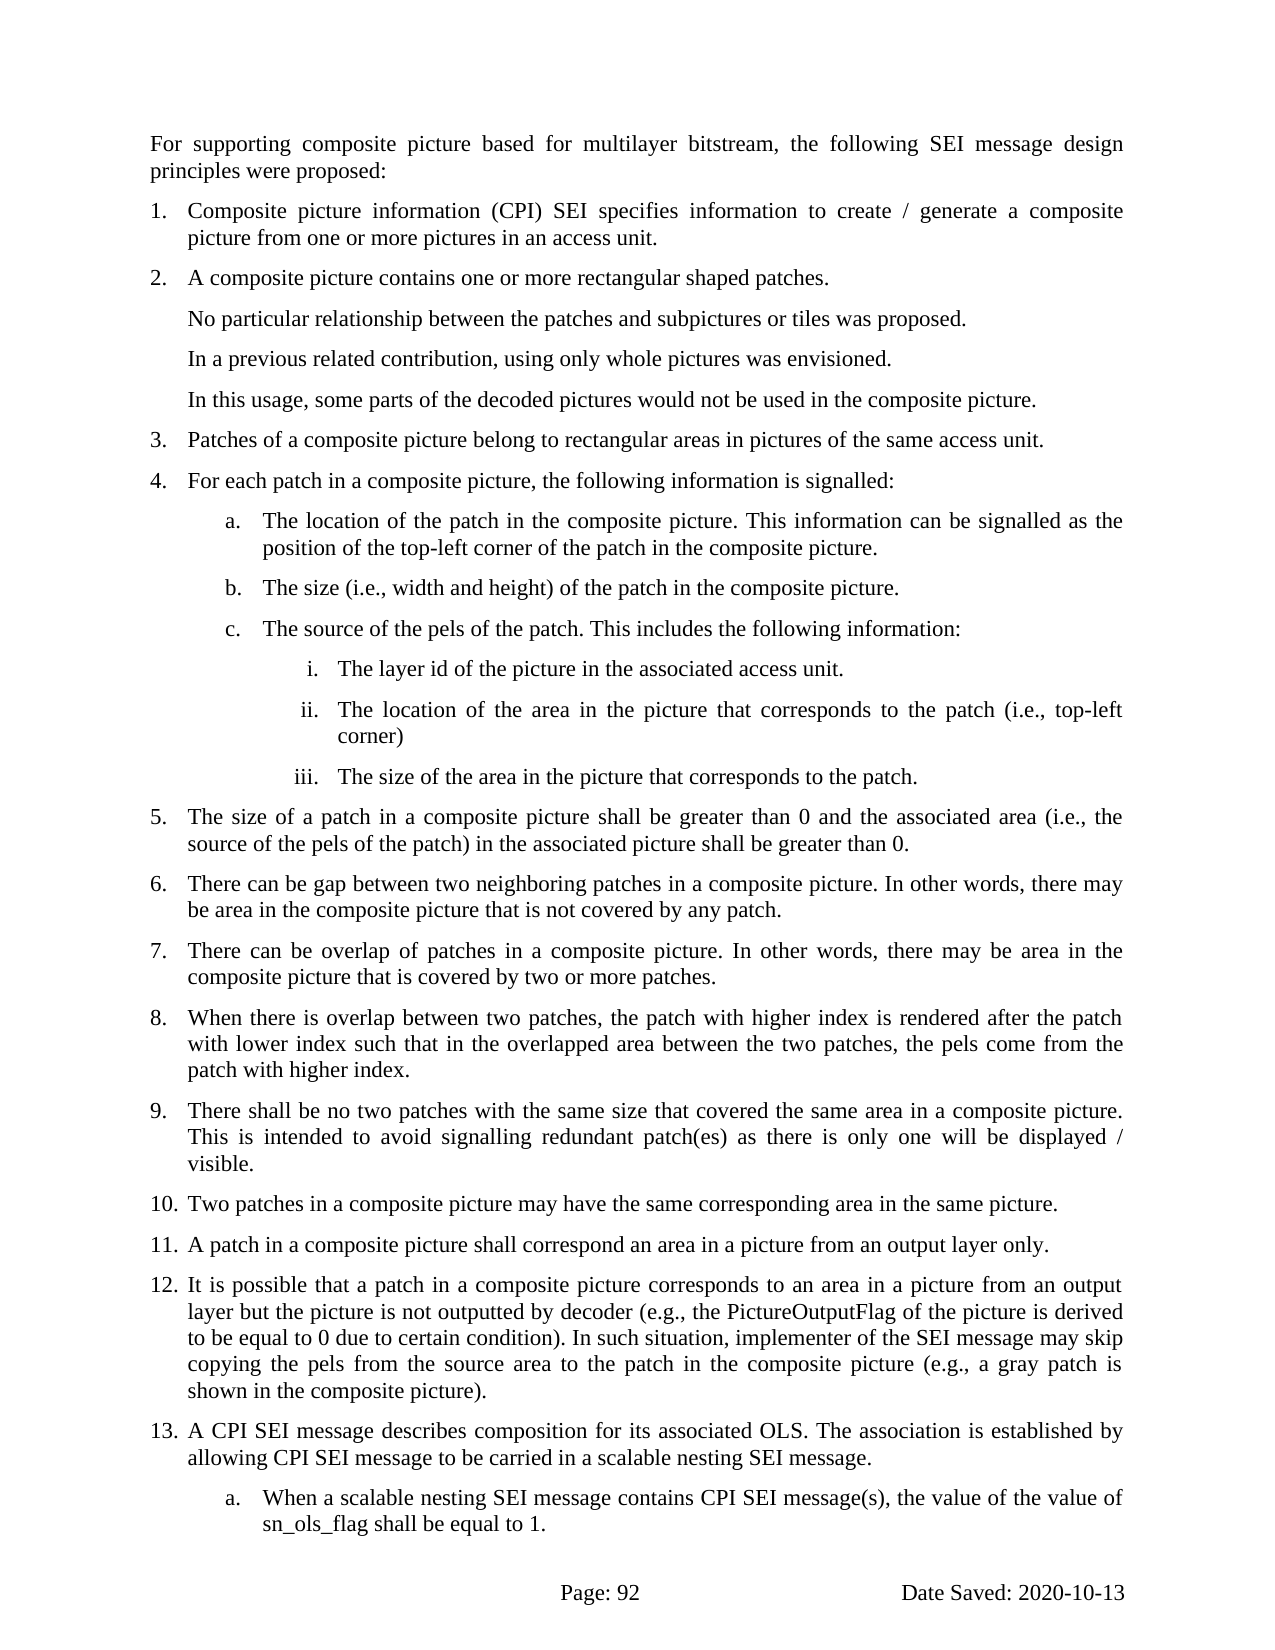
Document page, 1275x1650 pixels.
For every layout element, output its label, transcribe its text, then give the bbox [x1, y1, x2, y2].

list Composite picture information (CPI) SEI specifies information to create / generate a composite picture from one or more pictures in an access unit. [150, 197, 1125, 250]
list The size of a patch in a composite picture shall be greater than 0 and the associated area (i.e., the source of the pels of the patch) in the associated picture shall be greater than 0. [150, 803, 1125, 856]
list There can be overlap of patches in a composite picture. In other words, there may be area in the composite picture that is covered by two or more patches. [150, 937, 1125, 990]
list The source of the pels of the patch. This includes the following information: [225, 615, 1125, 641]
list It is possible that a patch in a composite picture corresponds to an area in a picture from an output layer but the picture is not outputted by decoder (e.g., the PictureOutputFlag of the picture is derived to be equal to 0 due to certain condition). In such situation, implementer of the SEI message may skip copying the pels from the source area to the patch in the composite picture (e.g., a gray patch is shown in the composite picture). [150, 1271, 1125, 1403]
list A patch in a composite picture shall correspond an area in a picture from an output layer only. [150, 1231, 1125, 1257]
list The location of the area in the picture that corresponds to the patch (i.e., top-left corner) [319, 696, 1125, 748]
text In a previous related contribution, using only whole pictures was envisioned. [187, 345, 1125, 372]
list The size of the area in the picture that corresponds to the patch. [319, 763, 1125, 789]
list Patches of a composite picture belong to rectangular areas in pictures of the same access unit. [150, 426, 1125, 453]
list When there is overlap between two patches, the patch with higher index is rendered after the patch with lower index such that in the overlapped area between the two patches, the pels come from the patch with higher index. [150, 1004, 1125, 1083]
text For supporting composite picture based for multilayer bitstream, the following SEI message design principles were proposed: [150, 131, 1125, 183]
list The size (i.e., width and height) of the patch in the composite picture. [225, 574, 1125, 601]
list For each patch in a composite picture, the following information is signalled: [150, 467, 1125, 493]
list There can be gap between two neighboring patches in a composite picture. In other words, there may be area in the composite picture that is not covered by any patch. [150, 870, 1125, 923]
list The layer id of the picture in the associated access unit. [319, 655, 1125, 682]
list When a scalable nesting SEI message contains CPI SEI message(s), the value of the value of sn_ols_flag shall be equal to 1. [225, 1484, 1125, 1537]
text No particular relationship between the patches and subpictures or tiles was proposed. [187, 305, 1125, 331]
list A composite picture contains one or more rectangular shaped patches. [150, 264, 1125, 291]
list There shall be no two patches with the same size that covered the same area in a composite picture. This is intended to avoid signalling redundant patch(es) as there is only one will be displayed / visible. [150, 1097, 1125, 1176]
text In this usage, some parts of the decoded pictures would not be used in the composite picture. [187, 386, 1125, 412]
list A CPI SEI message describes composition for its associated OLS. The association is established by allowing CPI SEI message to be carried in a scalable nesting SEI message. [150, 1417, 1125, 1470]
list The location of the patch in the composite picture. This information can be signalled as the position of the top-left corner of the patch in the composite picture. [225, 507, 1125, 560]
list Two patches in a composite picture may have the same corresponding area in the same picture. [150, 1190, 1125, 1217]
